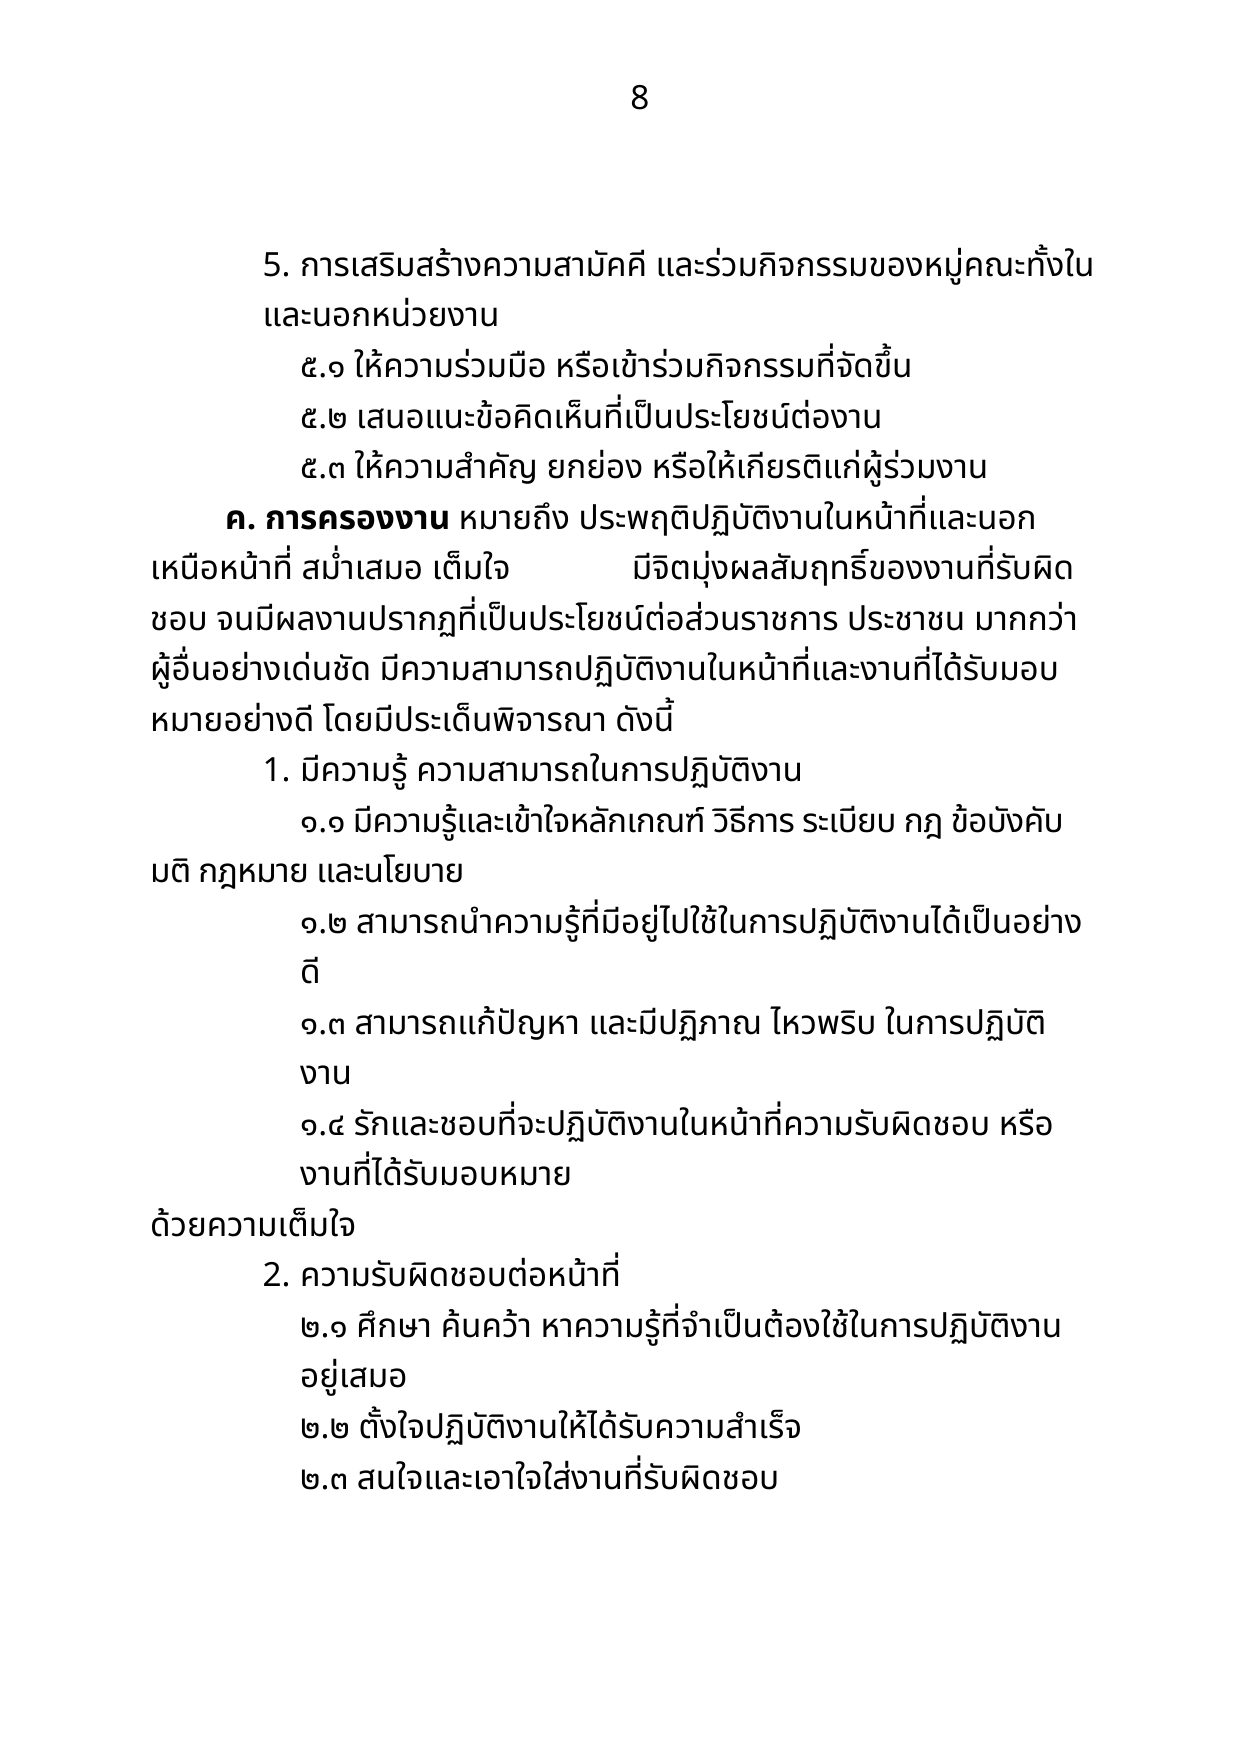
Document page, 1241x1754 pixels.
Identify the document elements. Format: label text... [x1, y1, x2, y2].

text ๕.๓ ให้ความสำคัญ ยกย่อง หรือให้เกียรติแก่ผู้ร่วมงาน [300, 443, 1095, 494]
list ความรับผิดชอบต่อหน้าที่ [262, 1251, 1095, 1302]
text ด้วยความเต็มใจ [150, 1201, 1095, 1251]
text ๕.๑ ให้ความร่วมมือ หรือเข้าร่วมกิจกรรมที่จัดขึ้น [300, 342, 1095, 392]
text ค. การครองงาน หมายถึง ประพฤติปฏิบัติงานในหน้าที่และนอกเหนือหน้าที่ สม่ำเสมอ เต็มใจ มีจิตมุ่งผลสัมฤทธิ์ของงานที่รับผิดชอบ จนมีผลงานปรากฏที่เป็นประโยชน์ต่อส่วนราชการ ประชาชน มากกว่าผู้อื่นอย่างเด่นชัด มีความสามารถปฏิบัติงานในหน้าที่และงานที่ได้รับมอบหมายอย่างดี โดยมีประเด็นพิจารณา ดังนี้ [150, 494, 1095, 746]
text ๒.๒ ตั้งใจปฏิบัติงานให้ได้รับความสำเร็จ [300, 1403, 1095, 1453]
list มีความรู้ ความสามารถในการปฏิบัติงาน [262, 746, 1095, 797]
text ๑.๓ สามารถแก้ปัญหา และมีปฏิภาณ ไหวพริบ ในการปฏิบัติงาน [300, 999, 1095, 1100]
text ๒.๓ สนใจและเอาใจใส่งานที่รับผิดชอบ [300, 1453, 1095, 1504]
text ๑.๔ รักและชอบที่จะปฏิบัติงานในหน้าที่ความรับผิดชอบ หรืองานที่ได้รับมอบหมาย [300, 1100, 1095, 1201]
text ๒.๑ ศึกษา ค้นคว้า หาความรู้ที่จำเป็นต้องใช้ในการปฏิบัติงานอยู่เสมอ [300, 1302, 1095, 1403]
text ๑.๑ มีความรู้และเข้าใจหลักเกณฑ์ วิธีการ ระเบียบ กฎ ข้อบังคับ มติ กฎหมาย และนโยบาย [150, 797, 1095, 898]
list การเสริมสร้างความสามัคคี และร่วมกิจกรรมของหมู่คณะทั้งในและนอกหน่วยงาน [262, 241, 1095, 342]
text ๕.๒ เสนอแนะข้อคิดเห็นที่เป็นประโยชน์ต่องาน [300, 392, 1095, 443]
text ๑.๒ สามารถนำความรู้ที่มีอยู่ไปใช้ในการปฏิบัติงานได้เป็นอย่างดี [300, 898, 1095, 999]
